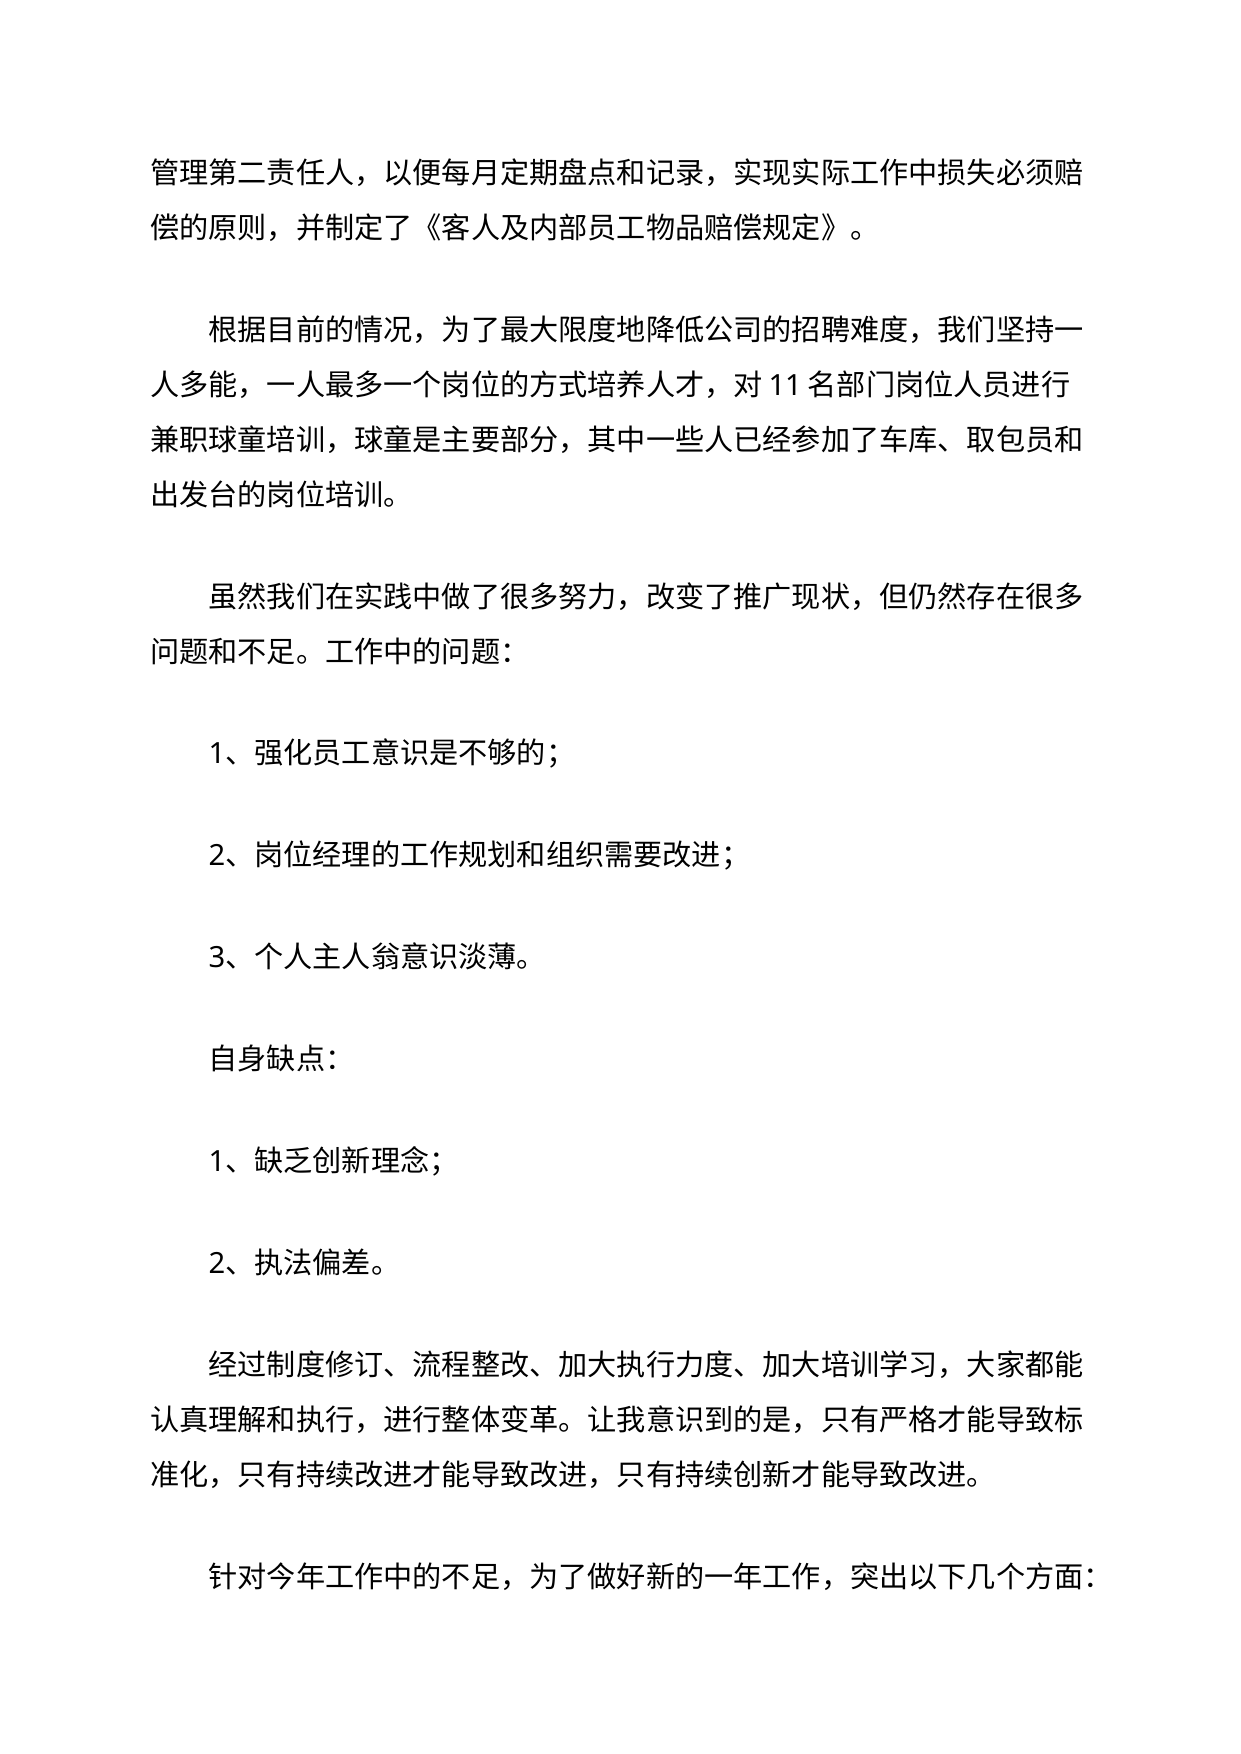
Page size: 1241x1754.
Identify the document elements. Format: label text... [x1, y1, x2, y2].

text 自身缺点： [150, 1036, 1090, 1078]
text 经过制度修订、流程整改、加大执行力度、加大培训学习，大家都能认真理解和执行，进行整体变革。让我意识到的是，只有严格才能导致标准化，只有持续改进才能导致改进，只有持续创新才能导致改进。 [150, 1342, 1090, 1494]
text 1、缺乏创新理念； [150, 1138, 1090, 1180]
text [150, 150, 1090, 247]
text 2、执法偏差。 [150, 1239, 1090, 1282]
text 虽然我们在实践中做了很多努力，改变了推广现状，但仍然存在很多问题和不足。工作中的问题： [150, 573, 1090, 670]
text 3、个人主人翁意识淡薄。 [150, 934, 1090, 976]
text 根据目前的情况，为了最大限度地降低公司的招聘难度，我们坚持一人多能，一人最多一个岗位的方式培养人才，对11名部门岗位人员进行兼职球童培训，球童是主要部分，其中一些人已经参加了车库、取包员和出发台的岗位培训。 [150, 307, 1090, 514]
text 2、岗位经理的工作规划和组织需要改进； [150, 832, 1090, 874]
text 针对今年工作中的不足，为了做好新的一年工作，突出以下几个方面： [150, 1553, 1090, 1595]
text 1、强化员工意识是不够的； [150, 730, 1090, 772]
